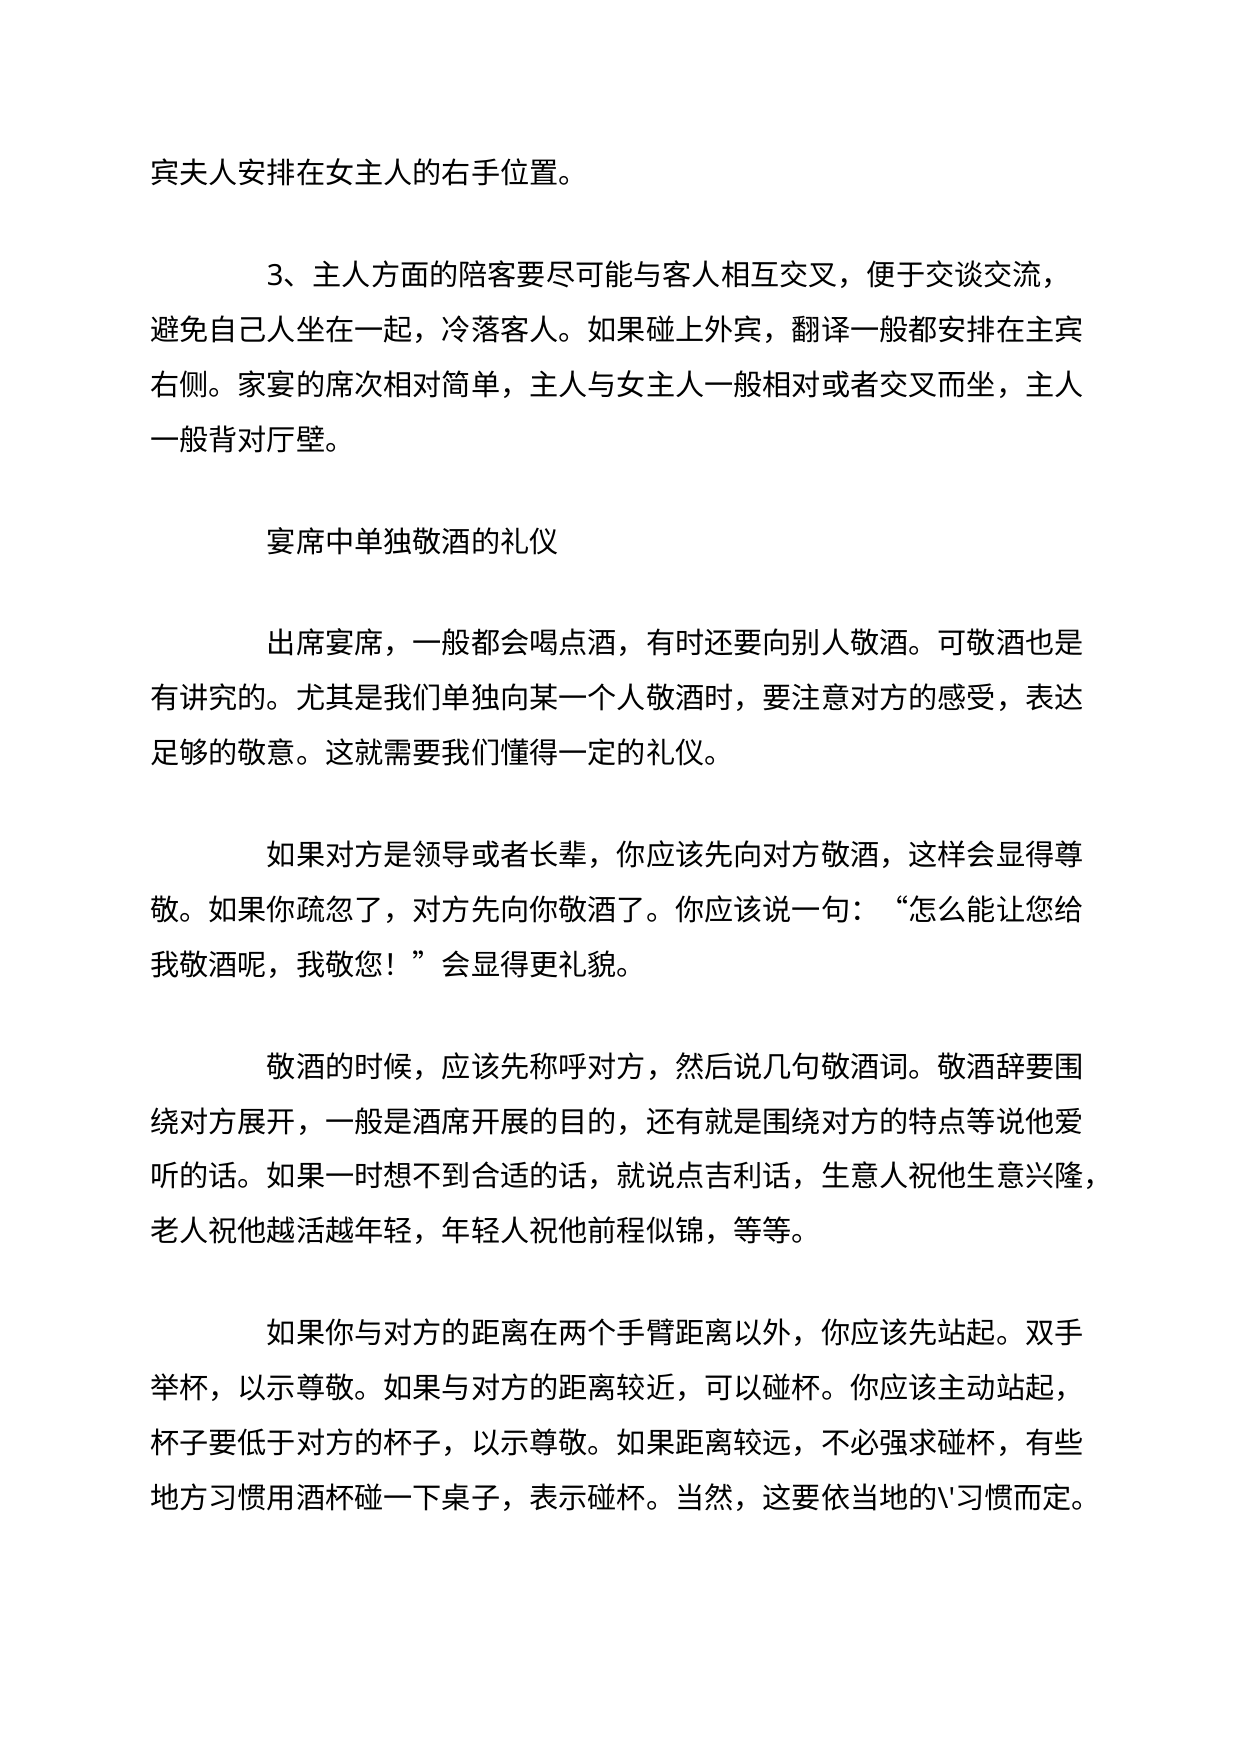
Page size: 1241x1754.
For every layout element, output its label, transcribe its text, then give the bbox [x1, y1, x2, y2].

text 如果对方是领导或者长辈，你应该先向对方敬酒，这样会显得尊敬。如果你疏忽了，对方先向你敬酒了。你应该说一句：“怎么能让您给我敬酒呢，我敬您！”会显得更礼貌。 [150, 832, 1090, 984]
text 敬酒的时候，应该先称呼对方，然后说几句敬酒词。敬酒辞要围绕对方展开，一般是酒席开展的目的，还有就是围绕对方的特点等说他爱听的话。如果一时想不到合适的话，就说点吉利话，生意人祝他生意兴隆，老人祝他越活越年轻，年轻人祝他前程似锦，等等。 [150, 1043, 1090, 1250]
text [150, 150, 1090, 192]
text 宴席中单独敬酒的礼仪 [150, 518, 1090, 561]
text 如果你与对方的距离在两个手臂距离以外，你应该先站起。双手举杯，以示尊敬。如果与对方的距离较近，可以碰杯。你应该主动站起，杯子要低于对方的杯子，以示尊敬。如果距离较远，不必强求碰杯，有些地方习惯用酒杯碰一下桌子，表示碰杯。当然，这要依当地的\'习惯而定。 [150, 1310, 1090, 1517]
text 出席宴席，一般都会喝点酒，有时还要向别人敬酒。可敬酒也是有讲究的。尤其是我们单独向某一个人敬酒时，要注意对方的感受，表达足够的敬意。这就需要我们懂得一定的礼仪。 [150, 620, 1090, 772]
text 3、主人方面的陪客要尽可能与客人相互交叉，便于交谈交流，避免自己人坐在一起，冷落客人。如果碰上外宾，翻译一般都安排在主宾右侧。家宴的席次相对简单，主人与女主人一般相对或者交叉而坐，主人一般背对厅壁。 [150, 252, 1090, 459]
